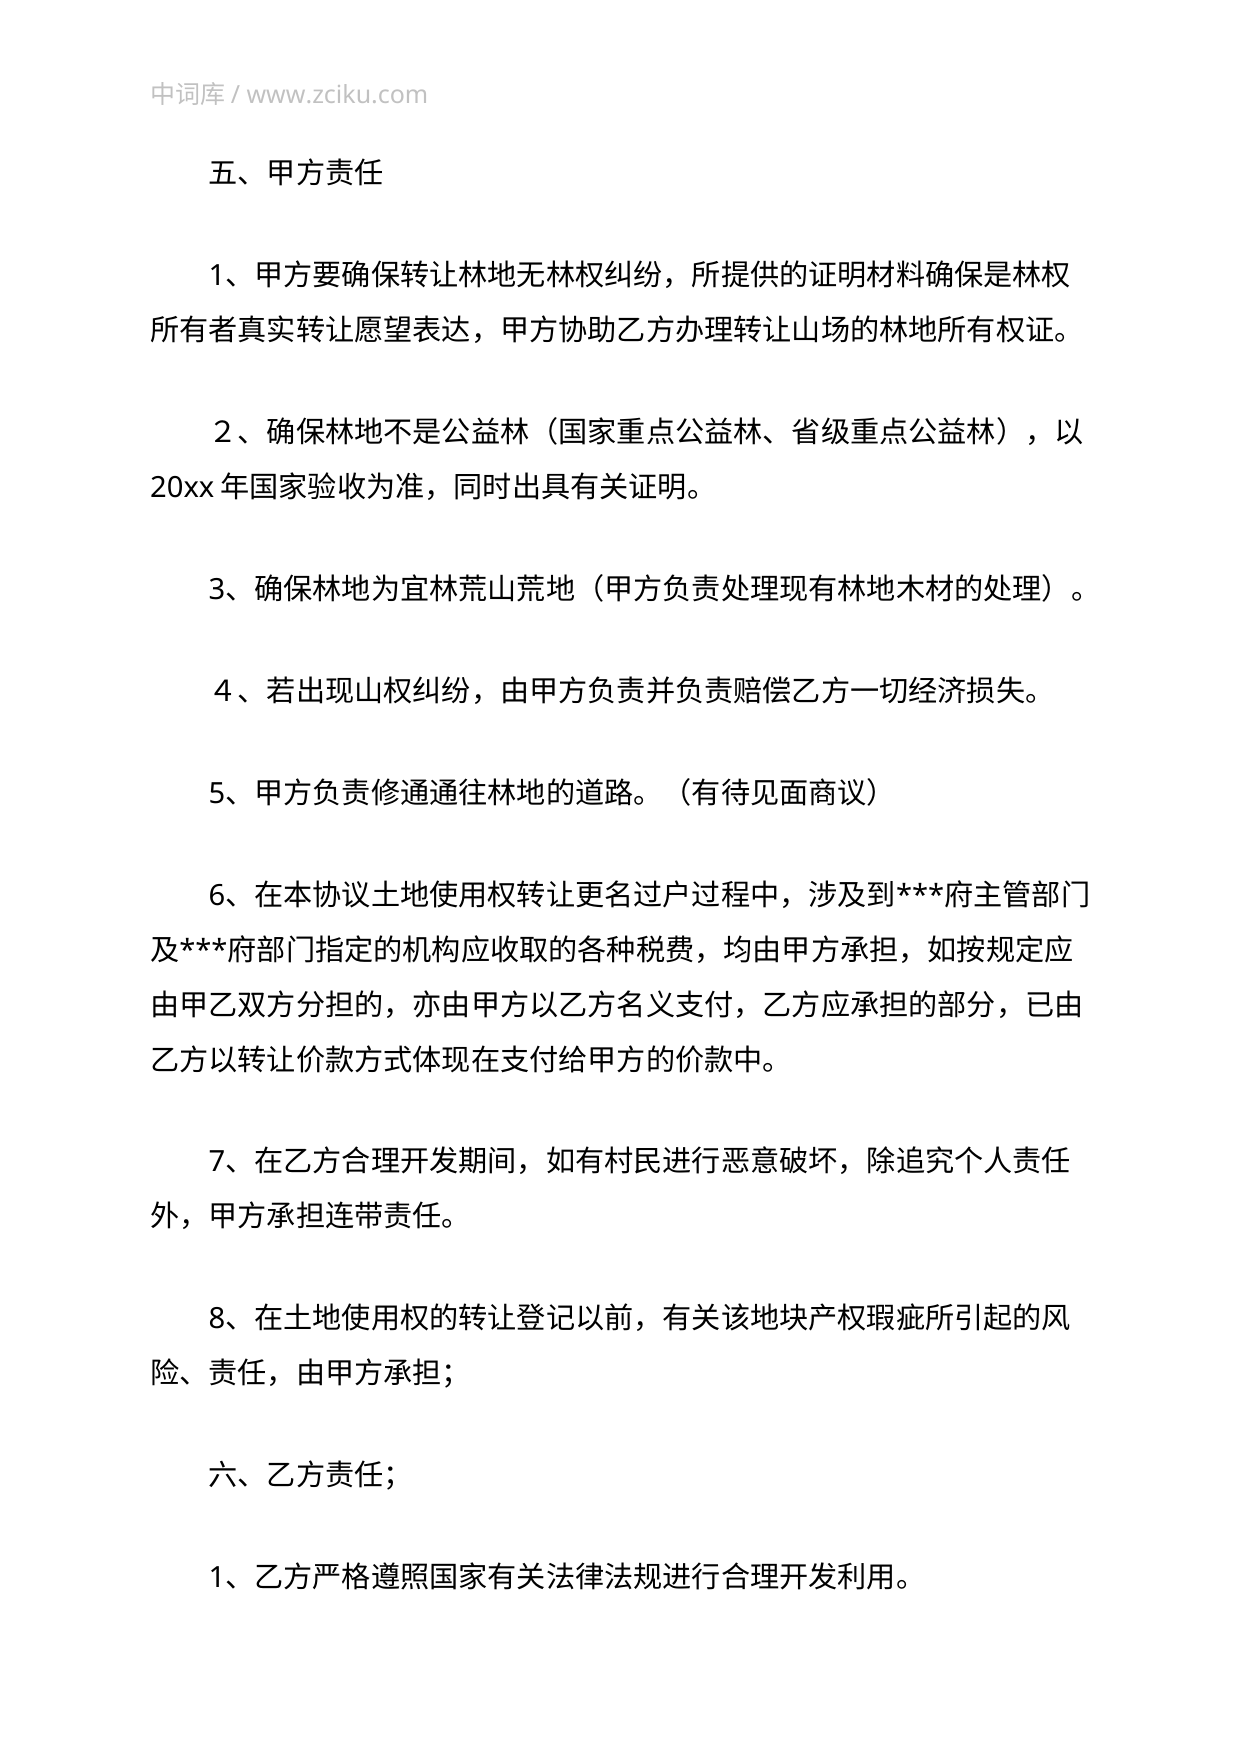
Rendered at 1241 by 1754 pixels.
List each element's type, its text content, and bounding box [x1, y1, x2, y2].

text 3、确保林地为宜林荒山荒地（甲方负责处理现有林地木材的处理）。 [150, 565, 1090, 608]
text 1、甲方要确保转让林地无林权纠纷，所提供的证明材料确保是林权所有者真实转让愿望表达，甲方协助乙方办理转让山场的林地所有权证。 [150, 252, 1090, 349]
text 五、甲方责任 [150, 150, 1090, 192]
text 5、甲方负责修通通往林地的道路。（有待见面商议） [150, 769, 1090, 812]
text ４、若出现山权纠纷，由甲方负责并负责赔偿乙方一切经济损失。 [150, 667, 1090, 710]
text 7、在乙方合理开发期间，如有村民进行恶意破坏，除追究个人责任外，甲方承担连带责任。 [150, 1138, 1090, 1235]
text 6、在本协议土地使用权转让更名过户过程中，涉及到***府主管部门及***府部门指定的机构应收取的各种税费，均由甲方承担，如按规定应由甲乙双方分担的，亦由甲方以乙方名义支付，乙方应承担的部分，已由乙方以转让价款方式体现在支付给甲方的价款中。 [150, 871, 1090, 1078]
text 六、乙方责任； [150, 1451, 1090, 1494]
text 8、在土地使用权的转让登记以前，有关该地块产权瑕疵所引起的风险、责任，由甲方承担； [150, 1294, 1090, 1392]
text 1、乙方严格遵照国家有关法律法规进行合理开发利用。 [150, 1553, 1090, 1596]
text ２、确保林地不是公益林（国家重点公益林、省级重点公益林），以20xx年国家验收为准，同时出具有关证明。 [150, 408, 1090, 506]
